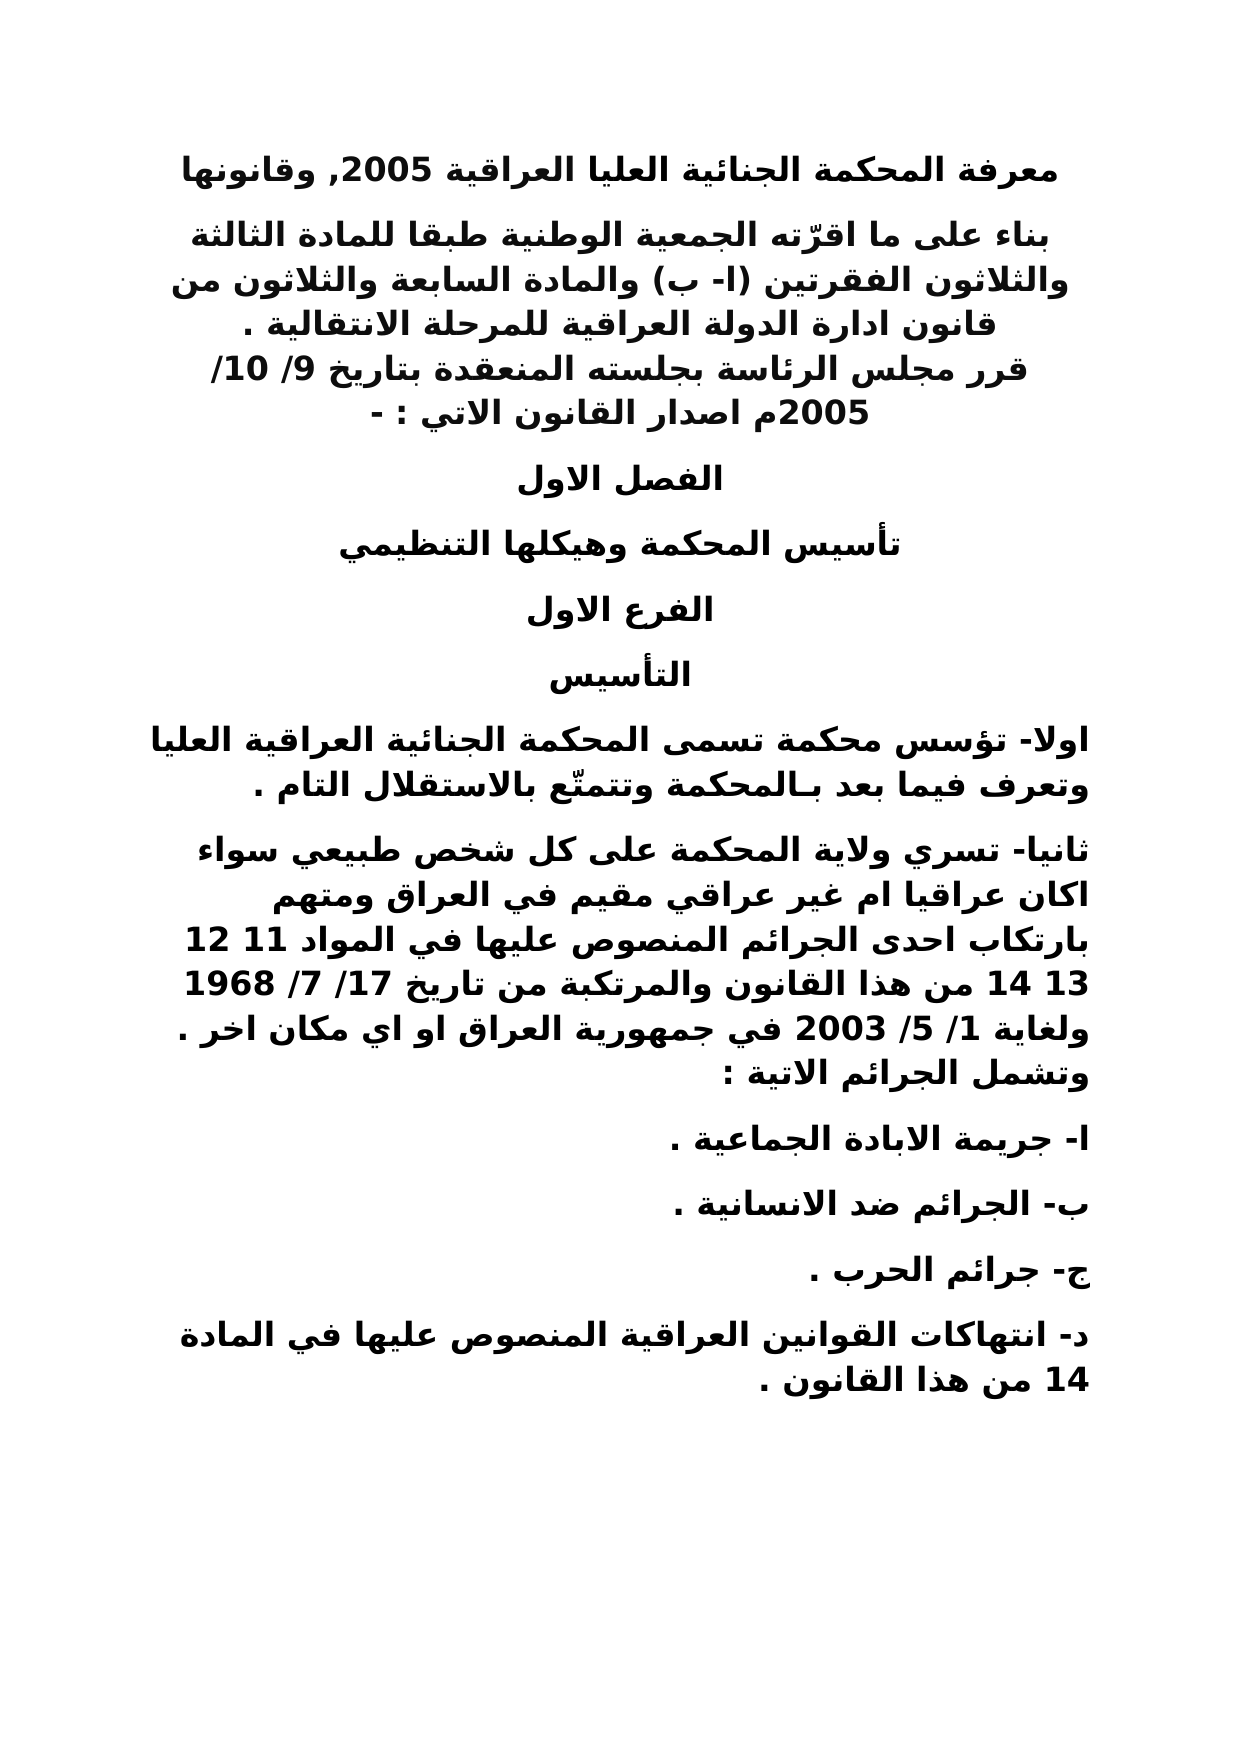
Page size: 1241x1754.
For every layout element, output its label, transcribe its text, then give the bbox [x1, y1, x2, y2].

text معرفة المحكمة الجنائية العليا العراقية 2005, وقانونها [150, 150, 1090, 189]
text الفصل الاول [150, 459, 1090, 498]
text تأسيس المحكمة وهيكلها التنظيمي [150, 524, 1090, 563]
text ج- جرائم الحرب . [150, 1250, 1090, 1289]
text التأسيس [150, 655, 1090, 694]
text بناء على ما اقرّته الجمعية الوطنية طبقا للمادة الثالثة والثلاثون الفقرتين (ا- ب) والمادة السابعة والثلاثون من قانون ادارة الدولة العراقية للمرحلة الانتقالية . قرر مجلس الرئاسة بجلسته المنعقدة بتاريخ 9/ 10/ 2005م اصدار القانون الاتي : - [150, 215, 1090, 433]
text ا- جريمة الابادة الجماعية . [150, 1119, 1090, 1158]
text ب- الجرائم ضد الانسانية . [150, 1184, 1090, 1223]
text الفرع الاول [150, 590, 1090, 629]
text ثانيا- تسري ولاية المحكمة على كل شخص طبيعي سواء اكان عراقيا ام غير عراقي مقيم في العراق ومتهم بارتكاب احدى الجرائم المنصوص عليها في المواد 11 12 13 14 من هذا القانون والمرتكبة من تاريخ 17/ 7/ 1968 ولغاية 1/ 5/ 2003 في جمهورية العراق او اي مكان اخر . وتشمل الجرائم الاتية : [150, 831, 1090, 1093]
text د- انتهاكات القوانين العراقية المنصوص عليها في المادة 14 من هذا القانون . [150, 1315, 1090, 1399]
text اولا- تؤسس محكمة تسمى المحكمة الجنائية العراقية العليا وتعرف فيما بعد بـالمحكمة وتتمتّع بالاستقلال التام . [150, 721, 1090, 804]
